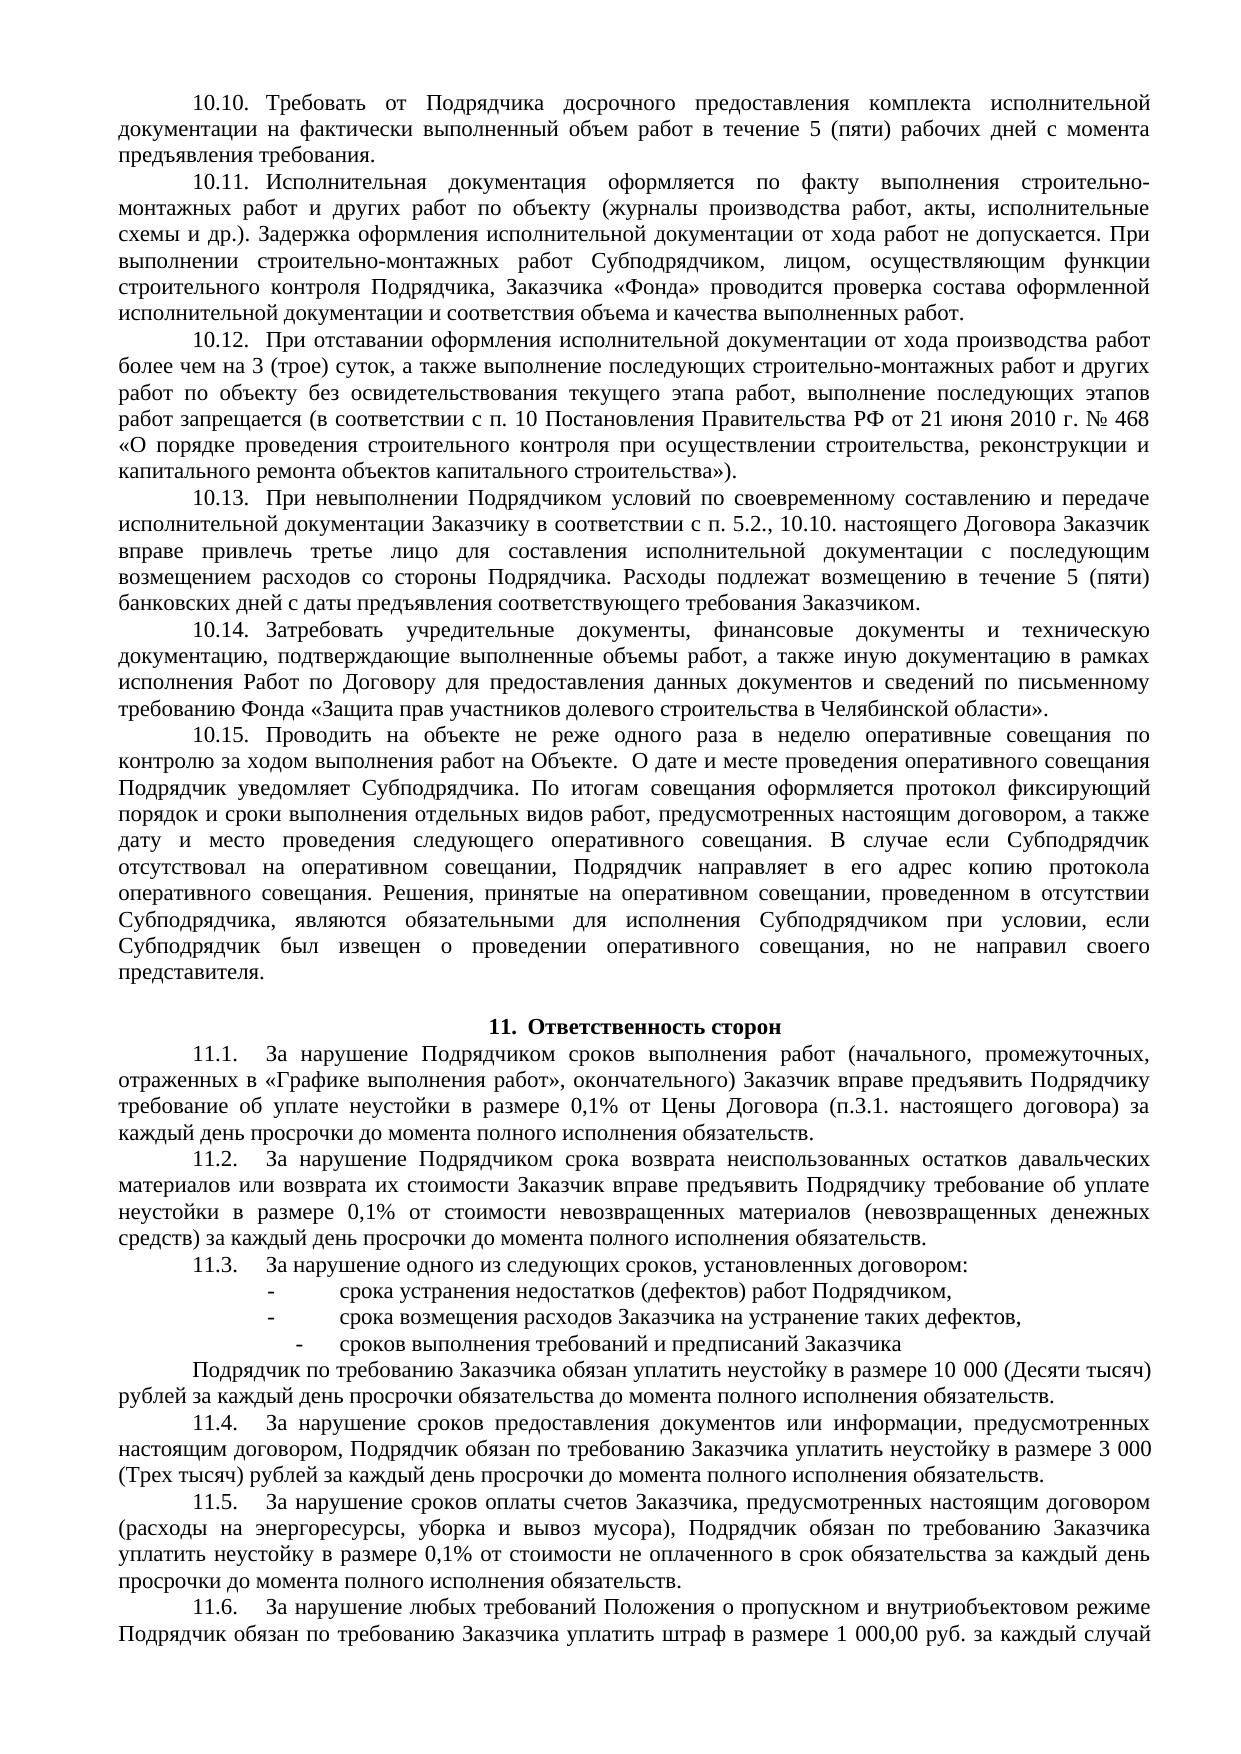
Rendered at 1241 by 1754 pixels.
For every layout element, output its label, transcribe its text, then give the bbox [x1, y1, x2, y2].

list При отставании оформления исполнительной документации от хода производства работ более чем на 3 (трое) суток, а также выполнение последующих строительно-монтажных работ и других работ по объекту без освидетельствования текущего этапа работ, выполнение последующих этапов работ запрещается (в соответствии с п. 10 Постановления Правительства РФ от 21 июня 2010 г. № 468 «О порядке проведения строительного контроля при осуществлении строительства, реконструкции и капитального ремонта объектов капитального строительства»). [118, 326, 1152, 484]
list срока устранения недостатков (дефектов) работ Подрядчиком, [193, 1277, 1152, 1303]
list При невыполнении Подрядчиком условий по своевременному составлению и передаче исполнительной документации Заказчику в соответствии с п. 5.2., 10.10. настоящего Договора Заказчик вправе привлечь третье лицо для составления исполнительной документации с последующим возмещением расходов со стороны Подрядчика. Расходы подлежат возмещению в течение 5 (пяти) банковских дней с даты предъявления соответствующего требования Заказчиком. [118, 484, 1152, 616]
list Проводить на объекте не реже одного раза в неделю оперативные совещания по контролю за ходом выполнения работ на Объекте. О дате и месте проведения оперативного совещания Подрядчик уведомляет Субподрядчика. По итогам совещания оформляется протокол фиксирующий порядок и сроки выполнения отдельных видов работ, предусмотренных настоящим договором, а также дату и место проведения следующего оперативного совещания. В случае если Субподрядчик отсутствовал на оперативном совещании, Подрядчик направляет в его адрес копию протокола оперативного совещания. Решения, принятые на оперативном совещании, проведенном в отсутствии Субподрядчика, являются обязательными для исполнения Субподрядчиком при условии, если Субподрядчик был извещен о проведении оперативного совещания, но не направил своего представителя. [118, 721, 1152, 985]
list Требовать от Подрядчика досрочного предоставления комплекта исполнительной документации на фактически выполненный объем работ в течение 5 (пяти) рабочих дней с момента предъявления требования. [118, 89, 1152, 168]
list За нарушение Подрядчиком сроков выполнения работ (начального, промежуточных, отраженных в «Графике выполнения работ», окончательного) Заказчик вправе предъявить Подрядчику требование об уплате неустойки в размере 0,1% от Цены Договора (п.3.1. настоящего договора) за каждый день просрочки до момента полного исполнения обязательств. [118, 1040, 1152, 1145]
list За нарушение сроков предоставления документов или информации, предусмотренных настоящим договором, Подрядчик обязан по требованию Заказчика уплатить неустойку в размере 3 000 (Трех тысяч) рублей за каждый день просрочки до момента полного исполнения обязательств. [118, 1409, 1152, 1488]
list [118, 1593, 1152, 1646]
list Исполнительная документация оформляется по факту выполнения строительно-монтажных работ и других работ по объекту (журналы производства работ, акты, исполнительные схемы и др.). Задержка оформления исполнительной документации от хода работ не допускается. При выполнении строительно-монтажных работ Субподрядчиком, лицом, осуществляющим функции строительного контроля Подрядчика, Заказчика «Фонда» проводится проверка состава оформленной исполнительной документации и соответствия объема и качества выполненных работ. [118, 168, 1152, 326]
text Подрядчик по требованию Заказчика обязан уплатить неустойку в размере 10 000 (Десяти тысяч) рублей за каждый день просрочки обязательства до момента полного исполнения обязательств. [118, 1356, 1152, 1409]
list Ответственность сторон [118, 1013, 1152, 1040]
list За нарушение Подрядчиком срока возврата неиспользованных остатков давальческих материалов или возврата их стоимости Заказчик вправе предъявить Подрядчику требование об уплате неустойки в размере 0,1% от стоимости невозвращенных материалов (невозвращенных денежных средств) за каждый день просрочки до момента полного исполнения обязательств. [118, 1145, 1152, 1251]
list сроков выполнения требований и предписаний Заказчика [222, 1330, 1152, 1356]
list За нарушение одного из следующих сроков, установленных договором: [118, 1251, 1152, 1277]
list За нарушение сроков оплаты счетов Заказчика, предусмотренных настоящим договором (расходы на энергоресурсы, уборка и вывоз мусора), Подрядчик обязан по требованию Заказчика уплатить неустойку в размере 0,1% от стоимости не оплаченного в срок обязательства за каждый день просрочки до момента полного исполнения обязательств. [118, 1488, 1152, 1593]
list Затребовать учредительные документы, финансовые документы и техническую документацию, подтверждающие выполненные объемы работ, а также иную документацию в рамках исполнения Работ по Договору для предоставления данных документов и сведений по письменному требованию Фонда «Защита прав участников долевого строительства в Челябинской области». [118, 616, 1152, 721]
list срока возмещения расходов Заказчика на устранение таких дефектов, [193, 1303, 1152, 1330]
